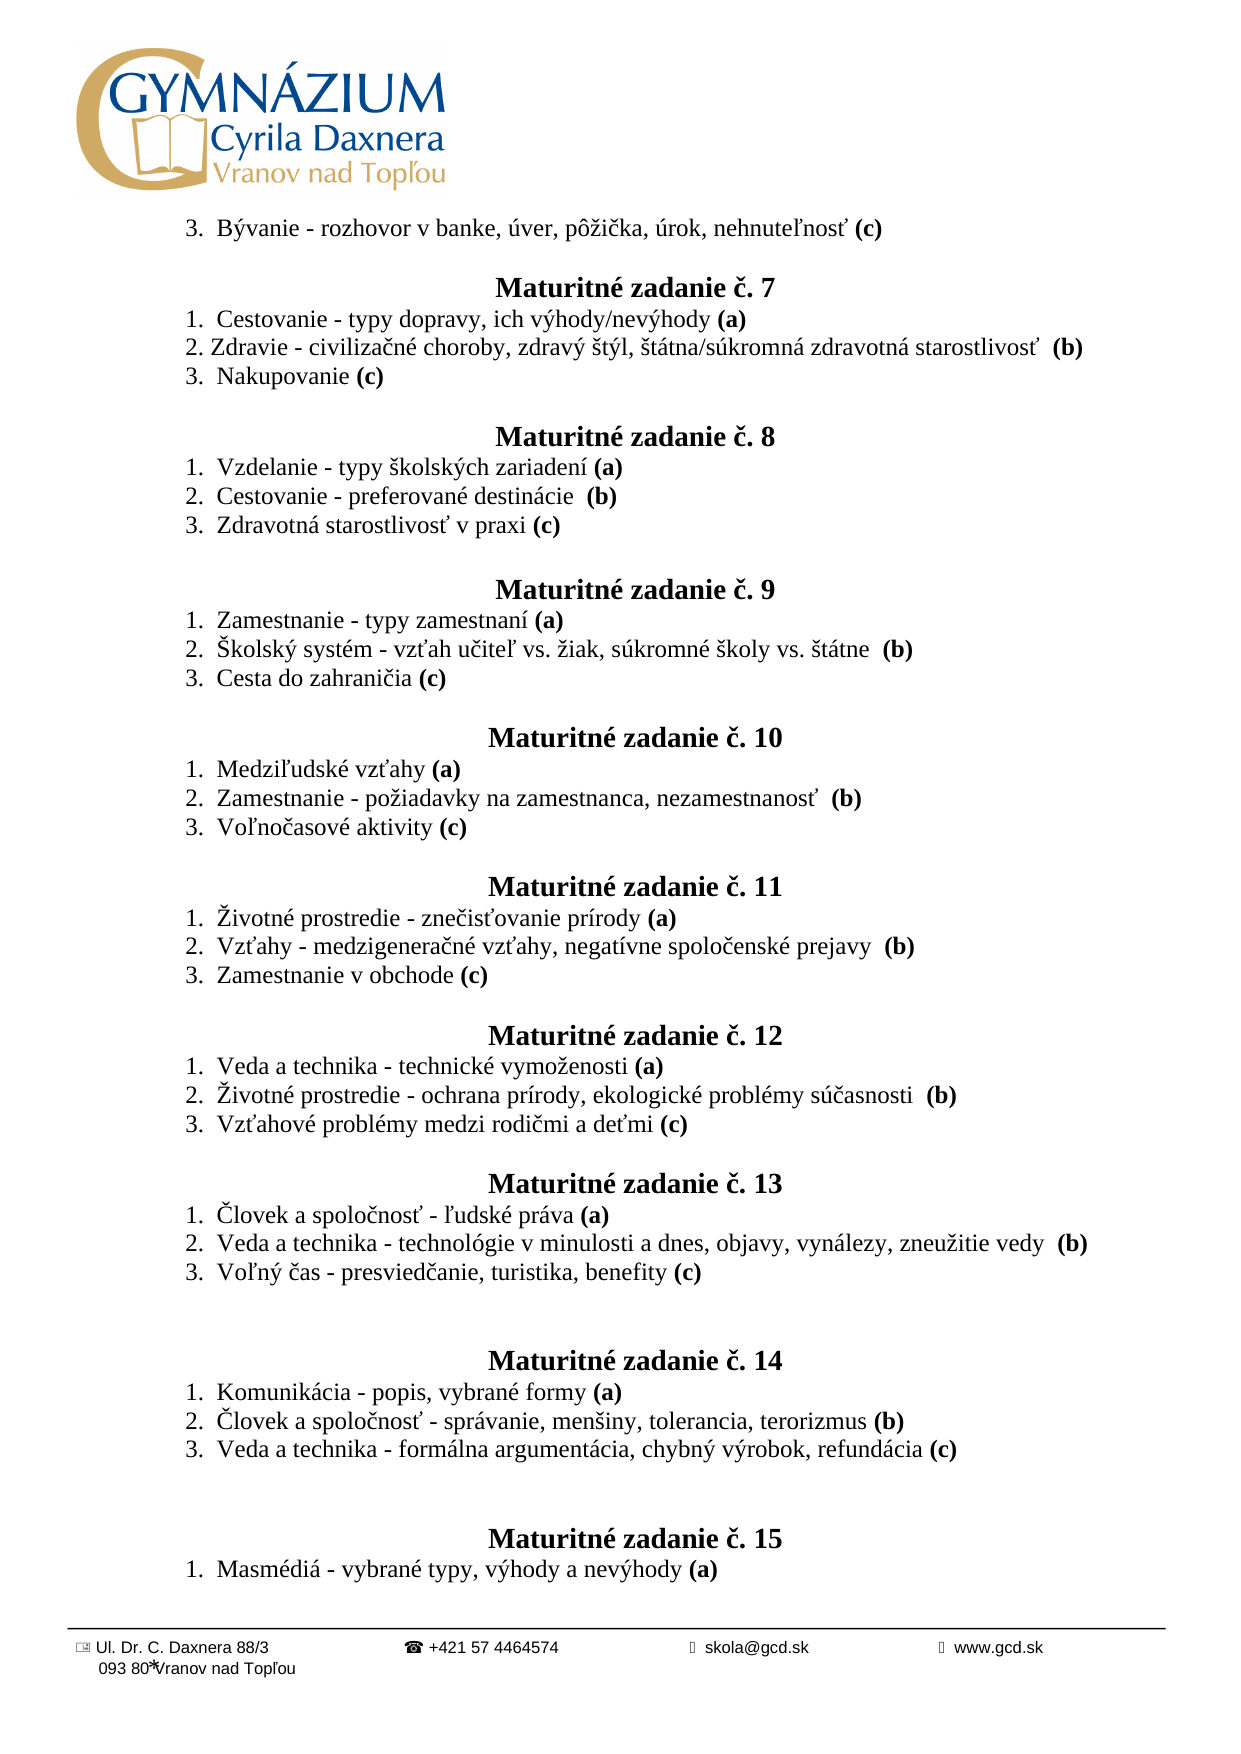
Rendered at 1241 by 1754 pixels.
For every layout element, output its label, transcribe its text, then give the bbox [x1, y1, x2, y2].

text 1. Veda a technika - technické vymoženosti (a) [148, 1051, 1123, 1080]
text 1. Zamestnanie - typy zamestnaní (a) [148, 606, 1123, 634]
text Maturitné zadanie č. 14 [148, 1343, 1123, 1377]
text Maturitné zadanie č. 10 [148, 721, 1123, 754]
text 3. Nakupovanie (c) [185, 361, 1123, 390]
picture [73, 43, 448, 196]
text 3. Bývanie - rozhovor v banke, úver, pôžička, úrok, nehnuteľnosť (c) [185, 213, 1123, 241]
text 3. Voľný čas - presviedčanie, turistika, benefity (c) [148, 1257, 1123, 1286]
text 3. Vzťahové problémy medzi rodičmi a deťmi (c) [185, 1109, 1123, 1137]
text 2. Cestovanie - preferované destinácie (b) [185, 481, 1123, 510]
text 3. Zamestnanie v obchode (c) [185, 960, 1123, 989]
text 2. Životné prostredie - ochrana prírody, ekologické problémy súčasnosti (b) [185, 1080, 1123, 1109]
text 3. Zdravotná starostlivosť v praxi (c) [185, 510, 1123, 538]
text 1. Životné prostredie - znečisťovanie prírody (a) [148, 903, 1123, 931]
text Maturitné zadanie č. 12 [148, 1018, 1123, 1051]
text 2. Vzťahy - medzigeneračné vzťahy, negatívne spoločenské prejavy (b) [185, 931, 1123, 960]
text Maturitné zadanie č. 15 [148, 1521, 1123, 1554]
text 3. Cesta do zahraničia (c) [185, 663, 1123, 692]
text 2. Človek a spoločnosť - správanie, menšiny, tolerancia, terorizmus (b) [148, 1406, 1123, 1434]
text Maturitné zadanie č. 7 [148, 270, 1123, 304]
text 2. Školský systém - vzťah učiteľ vs. žiak, súkromné školy vs. štátne (b) [185, 634, 1123, 663]
text 1. Komunikácia - popis, vybrané formy (a) [148, 1377, 1123, 1406]
text 3. Veda a technika - formálna argumentácia, chybný výrobok, refundácia (c) [148, 1434, 1123, 1463]
text 2. Zamestnanie - požiadavky na zamestnanca, nezamestnanosť (b) [185, 783, 1123, 812]
text 3. Voľnočasové aktivity (c) [185, 812, 1123, 840]
text Maturitné zadanie č. 13 [148, 1166, 1123, 1200]
text 2. Veda a technika - technológie v minulosti a dnes, objavy, vynálezy, zneužitie vedy (b) [148, 1228, 1123, 1257]
text Maturitné zadanie č. 9 [148, 572, 1123, 606]
text 2. Zdravie - civilizačné choroby, zdravý štýl, štátna/súkromná zdravotná starostlivosť (b) [185, 332, 1123, 361]
text 1. Cestovanie - typy dopravy, ich výhody/nevýhody (a) [148, 304, 1123, 332]
text 1. Medziľudské vzťahy (a) [148, 754, 1123, 783]
text Maturitné zadanie č. 11 [148, 869, 1123, 903]
text 1. Človek a spoločnosť - ľudské práva (a) [148, 1200, 1123, 1228]
text 1. Vzdelanie - typy školských zariadení (a) [148, 452, 1123, 481]
text 1. Masmédiá - vybrané typy, výhody a nevýhody (a) [148, 1554, 1123, 1583]
text Maturitné zadanie č. 8 [148, 419, 1123, 452]
